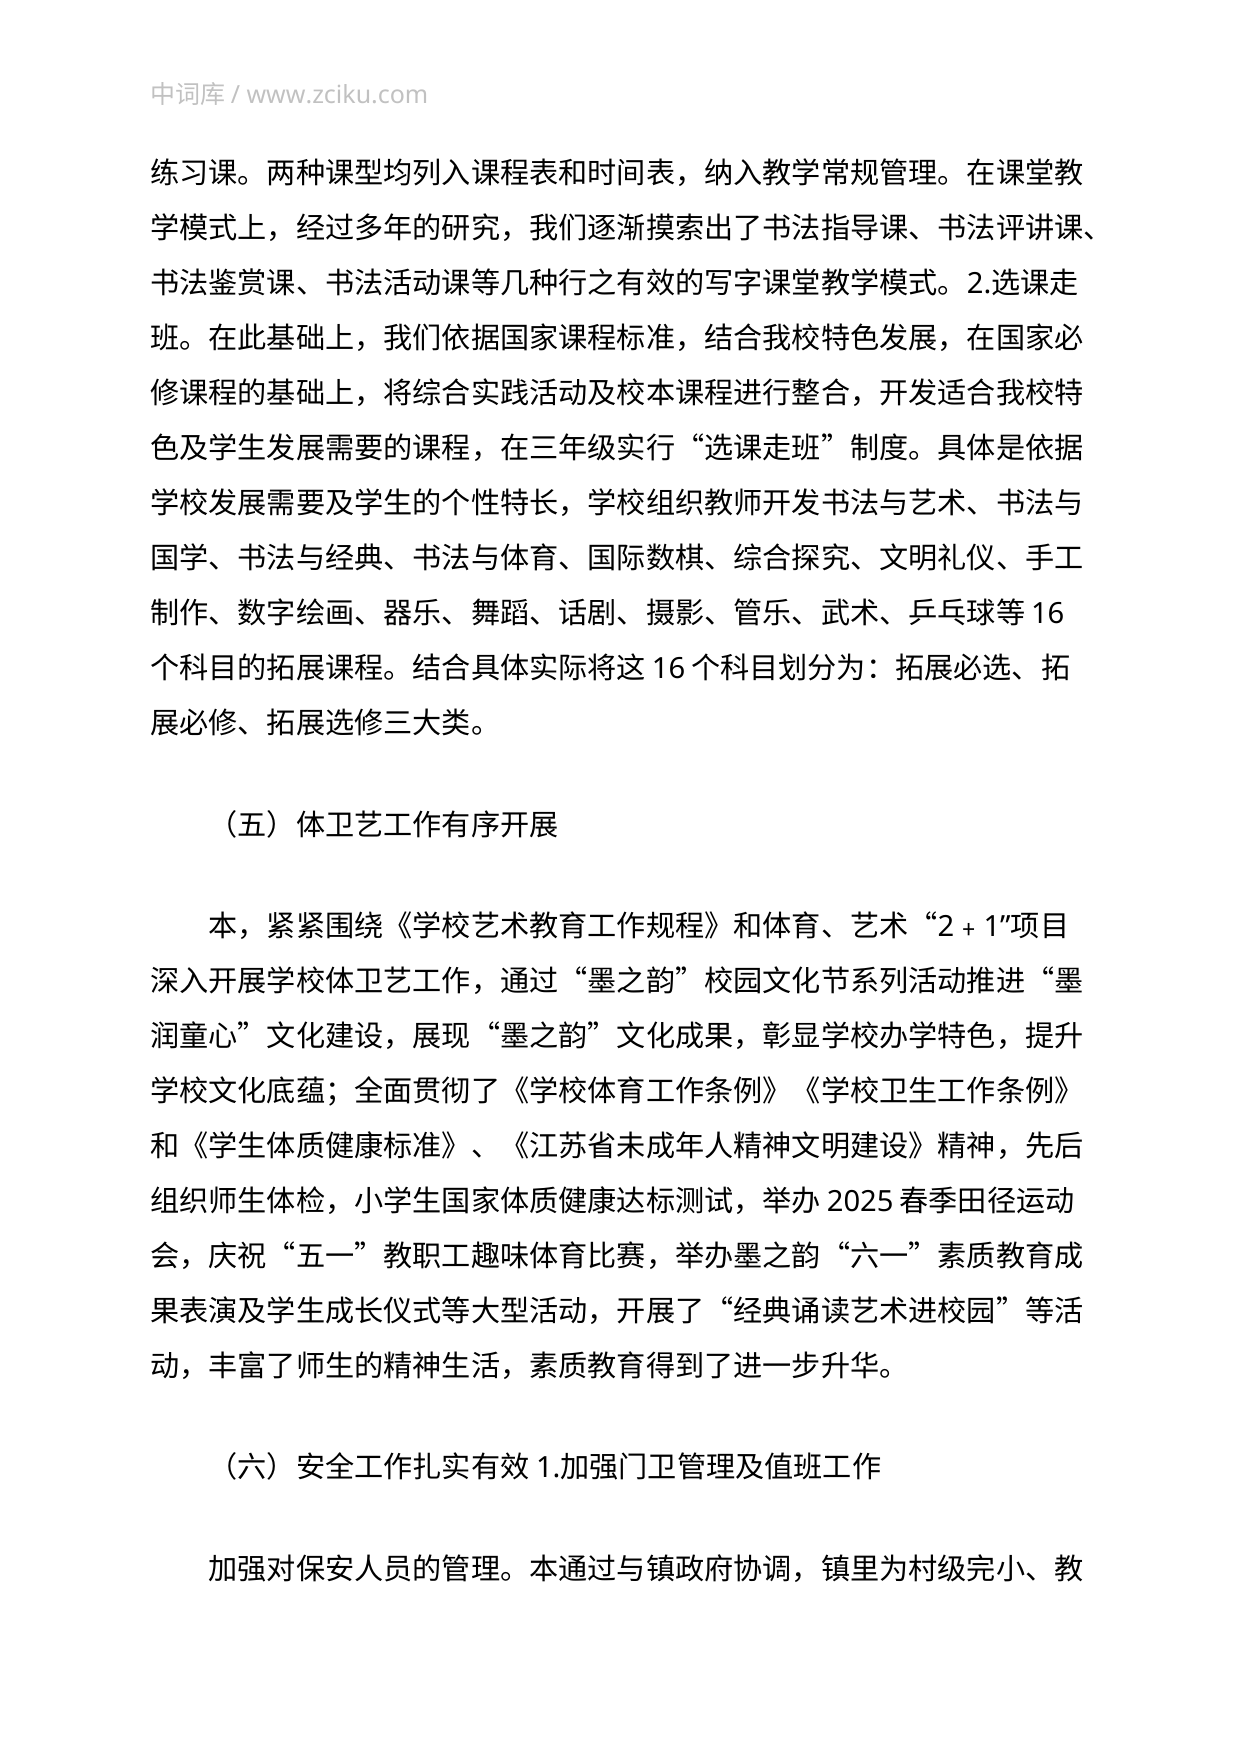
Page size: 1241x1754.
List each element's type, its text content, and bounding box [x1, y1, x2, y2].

text （六）安全工作扎实有效 1.加强门卫管理及值班工作 [150, 1444, 1090, 1486]
text （五）体卫艺工作有序开展 [150, 801, 1090, 843]
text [150, 1546, 1090, 1588]
text 本，紧紧围绕《学校艺术教育工作规程》和体育、艺术“2﹢1”项目深入开展学校体卫艺工作，通过“墨之韵”校园文化节系列活动推进“墨润童心”文化建设，展现“墨之韵”文化成果，彰显学校办学特色，提升学校文化底蕴；全面贯彻了《学校体育工作条例》《学校卫生工作条例》和《学生体质健康标准》、《江苏省未成年人精神文明建设》精神，先后组织师生体检，小学生国家体质健康达标测试，举办2025春季田径运动会，庆祝“五一”教职工趣味体育比赛，举办墨之韵“六一”素质教育成果表演及学生成长仪式等大型活动，开展了“经典诵读艺术进校园”等活动，丰富了师生的精神生活，素质教育得到了进一步升华。 [150, 903, 1090, 1384]
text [150, 150, 1090, 742]
